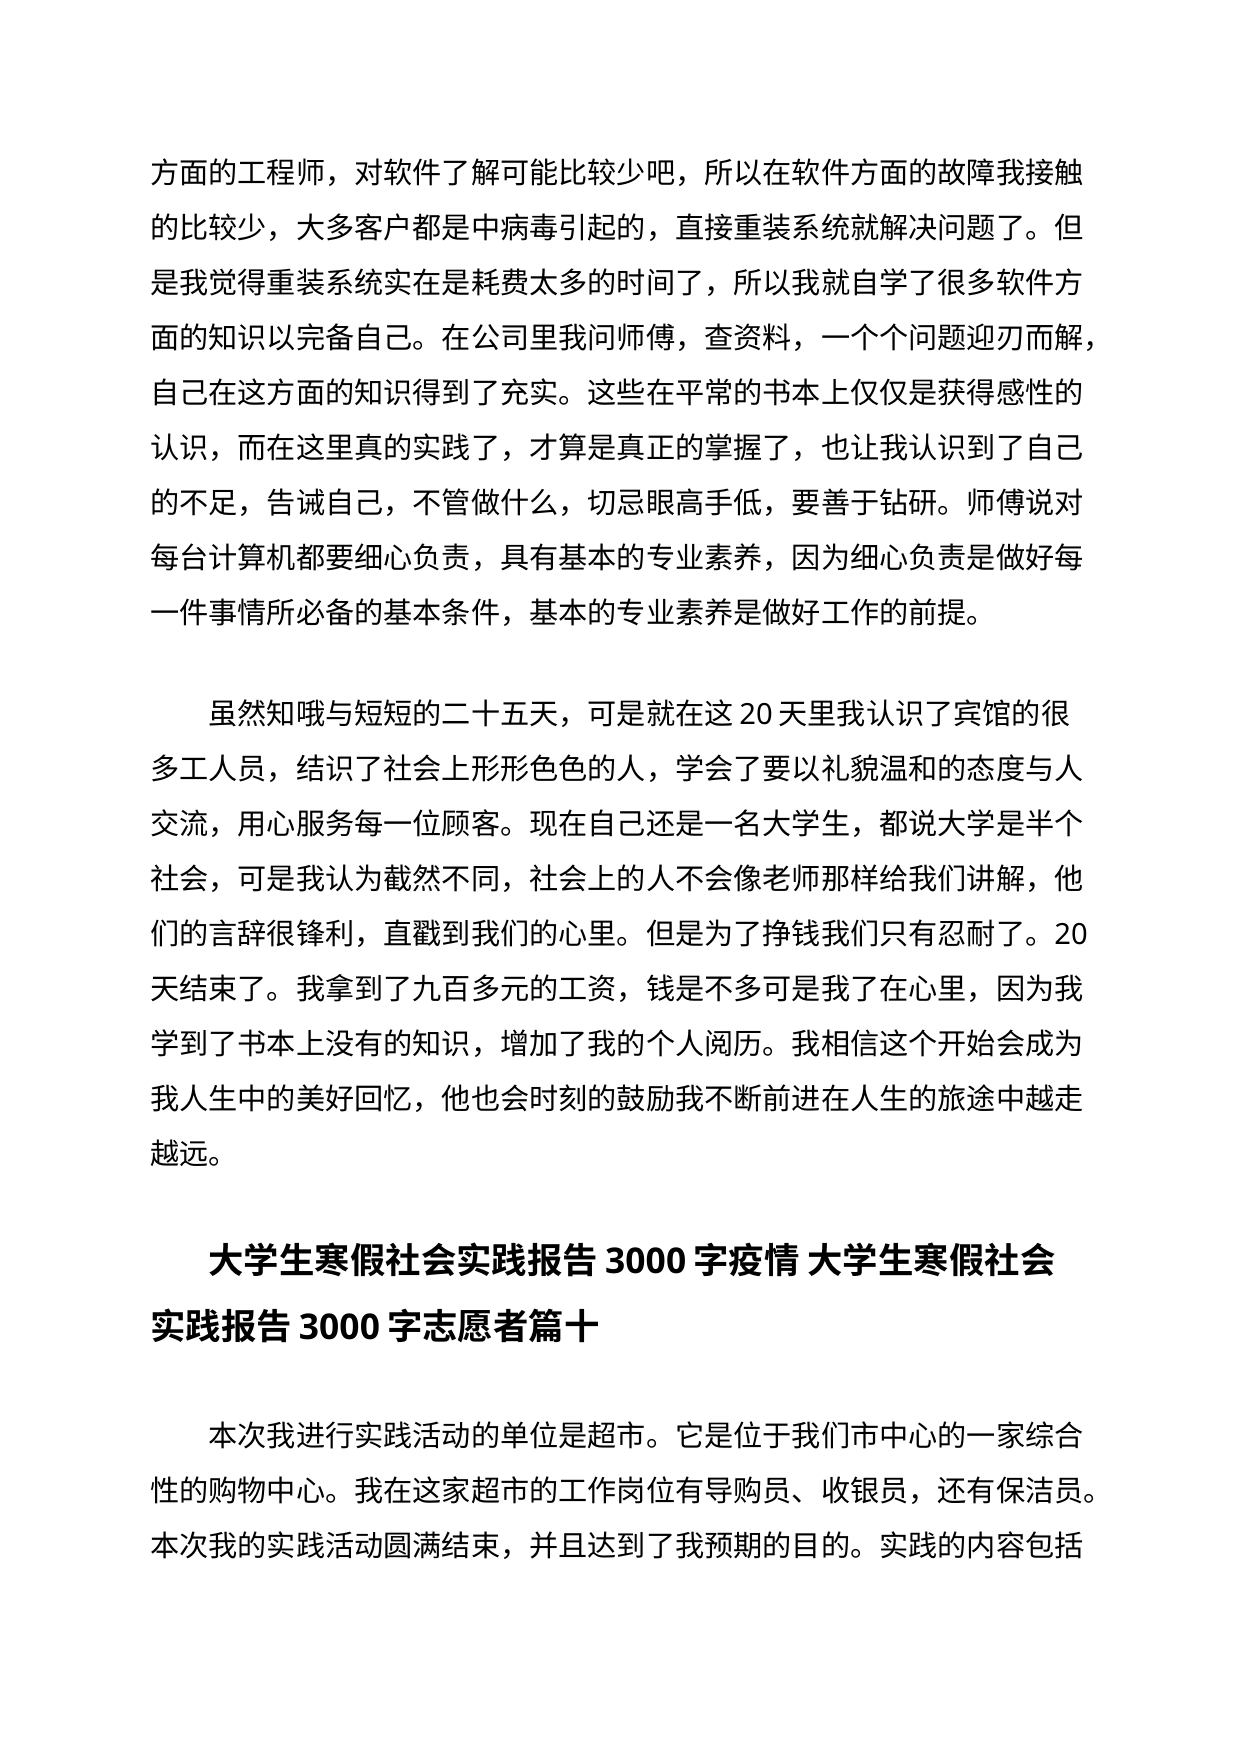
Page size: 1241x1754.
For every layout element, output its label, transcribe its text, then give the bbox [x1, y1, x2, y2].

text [150, 1412, 1090, 1564]
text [150, 150, 1090, 631]
text 虽然知哦与短短的二十五天，可是就在这20天里我认识了宾馆的很多工人员，结识了社会上形形色色的人，学会了要以礼貌温和的态度与人交流，用心服务每一位顾客。现在自己还是一名大学生，都说大学是半个社会，可是我认为截然不同，社会上的人不会像老师那样给我们讲解，他们的言辞很锋利，直戳到我们的心里。但是为了挣钱我们只有忍耐了。20天结束了。我拿到了九百多元的工资，钱是不多可是我了在心里，因为我学到了书本上没有的知识，增加了我的个人阅历。我相信这个开始会成为我人生中的美好回忆，他也会时刻的鼓励我不断前进在人生的旅途中越走越远。 [150, 691, 1090, 1173]
text 大学生寒假社会实践报告3000字疫情 大学生寒假社会实践报告3000字志愿者篇十 [150, 1232, 1090, 1350]
